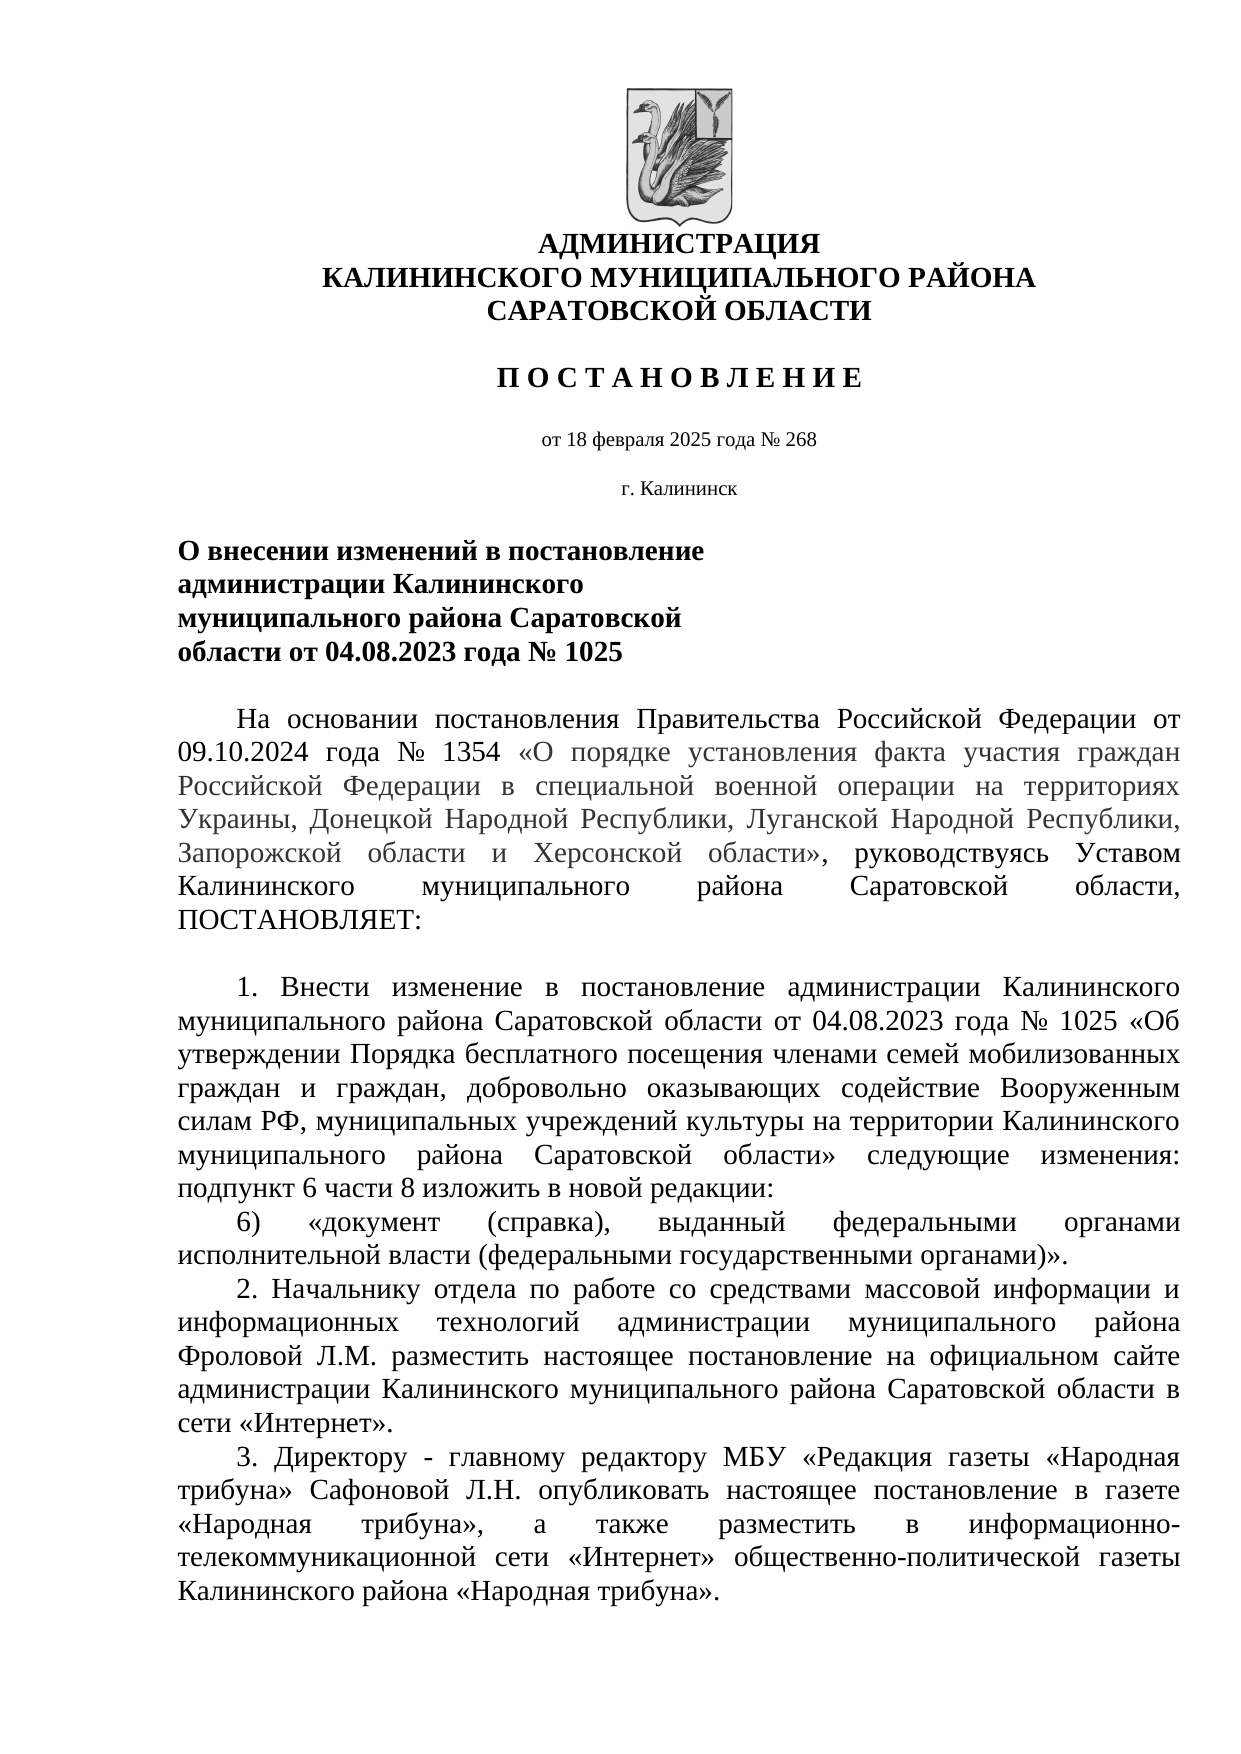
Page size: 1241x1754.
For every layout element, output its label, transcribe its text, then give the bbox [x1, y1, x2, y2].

picture [626, 88, 733, 227]
text КАЛИНИНСКОГО МУНИЦИПАЛЬНОГО РАЙОНА [177, 260, 1181, 293]
text АДМИНИСТРАЦИЯ [177, 226, 1181, 260]
text от 18 февраля 2025 года № 268 [177, 427, 1181, 451]
text 2. Начальнику отдела по работе со средствами массовой информации и информационных технологий администрации муниципального района Фроловой Л.М. разместить настоящее постановление на официальном сайте администрации Калининского муниципального района Саратовской области в сети «Интернет». [177, 1271, 1181, 1439]
text П О С Т А Н О В Л Е Н И Е [177, 360, 1181, 394]
text г. Калининск [177, 476, 1181, 499]
text области от 04.08.2023 года № 1025 [177, 634, 1181, 667]
text На основании постановления Правительства Российской Федерации от 09.10.2024 года № 1354 «О порядке установления факта участия граждан Российской Федерации в специальной военной операции на территориях Украины, Донецкой Народной Республики, Луганской Народной Республики, Запорожской области и Херсонской области», руководствуясь Уставом Калининского муниципального района Саратовской области, ПОСТАНОВЛЯЕТ: [177, 835, 1181, 936]
text муниципального района Саратовской [177, 600, 1181, 634]
text 1. Внести изменение в постановление администрации Калининского муниципального района Саратовской области от 04.08.2023 года № 1025 «Об утверждении Порядка бесплатного посещения членами семей мобилизованных граждан и граждан, добровольно оказывающих содействие Вооруженным силам РФ, муниципальных учреждений культуры на территории Калининского муниципального района Саратовской области» следующие изменения: подпункт 6 части 8 изложить в новой редакции: [177, 969, 1181, 1204]
text 3. Директору - главному редактору МБУ «Редакция газеты «Народная трибуна» Сафоновой Л.Н. опубликовать настоящее постановление в газете «Народная трибуна», а также разместить в информационно-телекоммуникационной сети «Интернет» общественно-политической газеты Калининского района «Народная трибуна». [177, 1439, 1181, 1606]
text О внесении изменений в постановление [177, 533, 1181, 567]
text На основании постановления Правительства Российской Федерации от 09.10.2024 года № 1354 «О порядке установления факта участия граждан Российской Федерации в специальной военной операции на территориях Украины, Донецкой Народной Республики, Луганской Народной Республики, Запорожской области и Херсонской области», руководствуясь Уставом Калининского муниципального района Саратовской области, ПОСТАНОВЛЯЕТ: [177, 701, 1181, 768]
text САРАТОВСКОЙ ОБЛАСТИ [177, 293, 1181, 327]
text администрации Калининского [177, 567, 1181, 600]
text 6) «документ (справка), выданный федеральными органами исполнительной власти (федеральными государственными органами)». [177, 1204, 1181, 1271]
